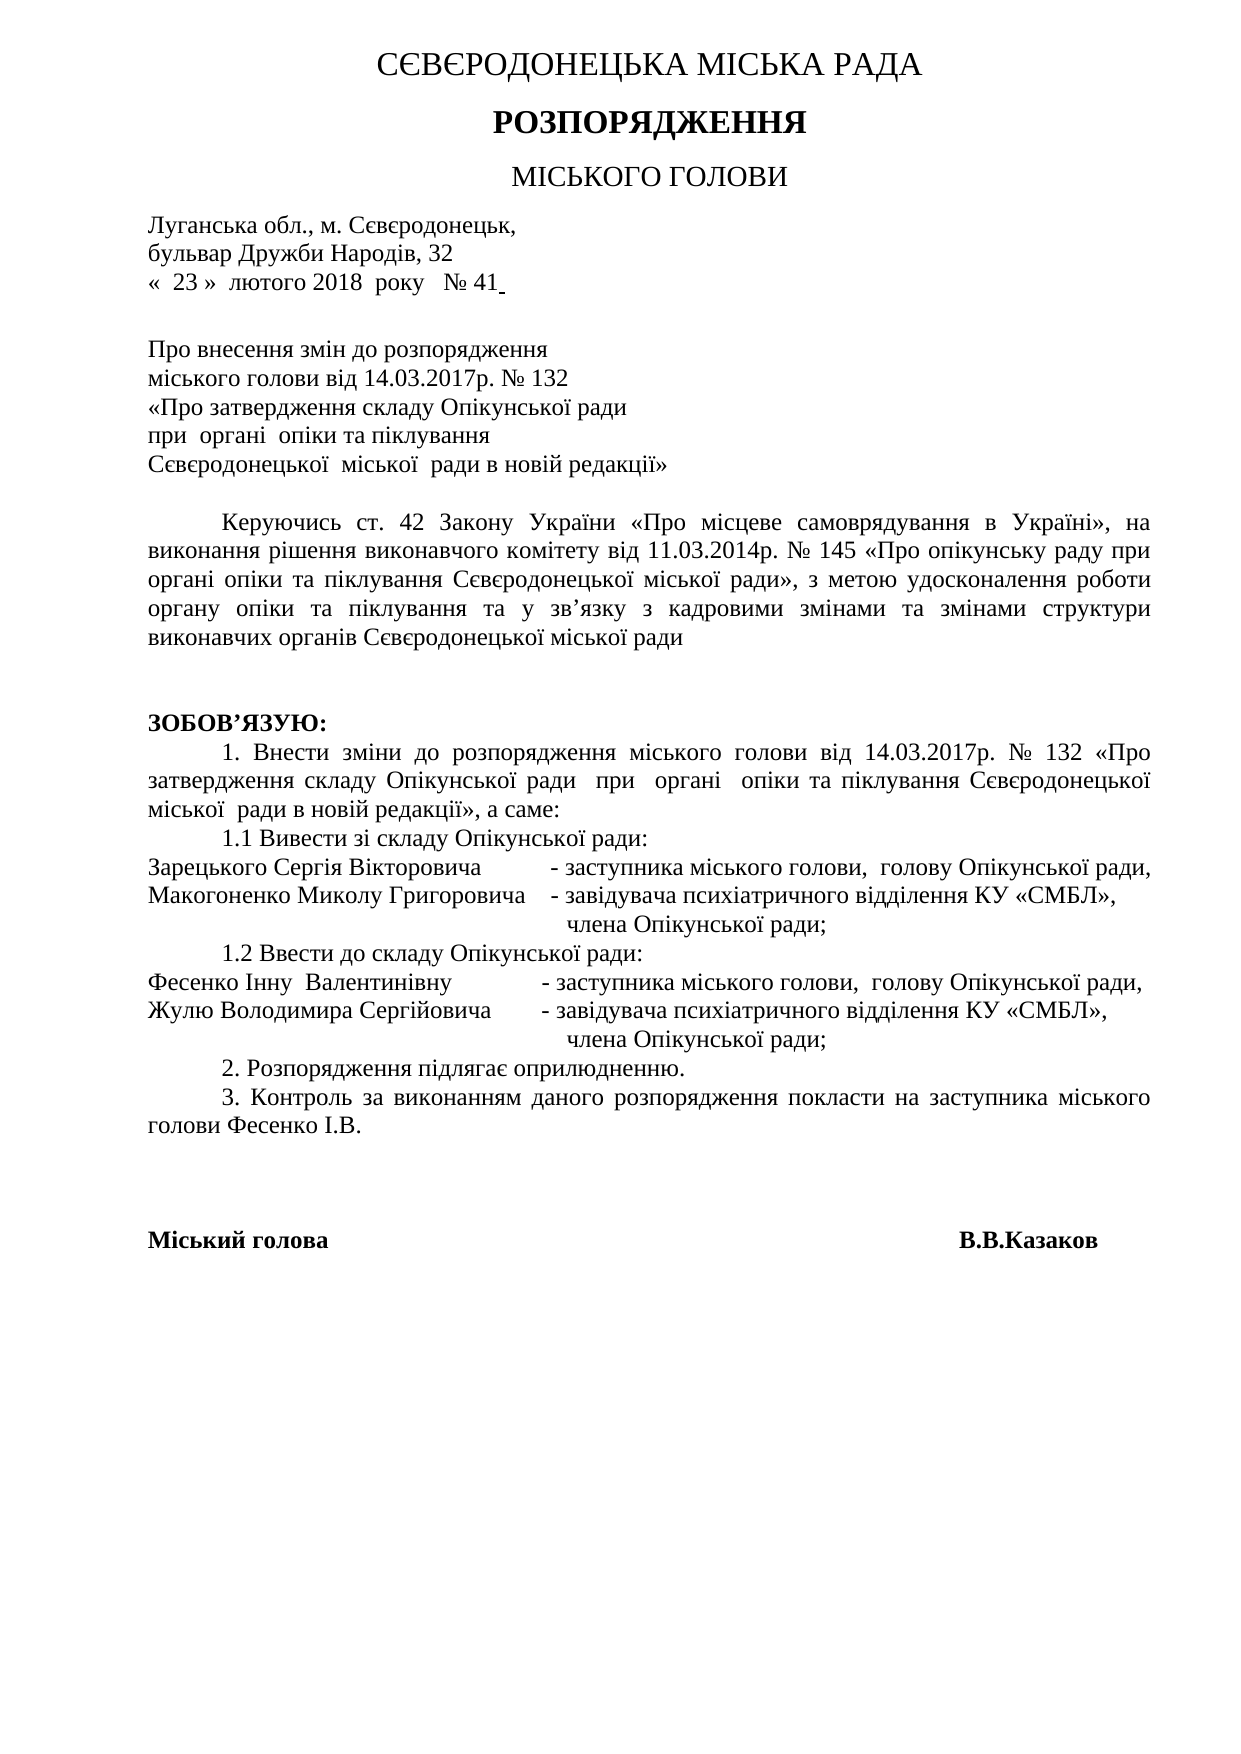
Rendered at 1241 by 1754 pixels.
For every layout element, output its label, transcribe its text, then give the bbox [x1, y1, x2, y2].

text Жулю Володимира Сергійовича - завідувача психіатричного відділення КУ «СМБЛ», члена Опікунської ради; [148, 996, 1152, 1053]
title РОЗПОРЯДЖЕННЯ [148, 102, 1152, 140]
text при органі опіки та піклування [148, 421, 1152, 449]
subtitle Луганська обл., м. Сєвєродонецьк, [148, 210, 1152, 238]
text Про внесення змін до розпорядження [148, 334, 1152, 363]
text бульвар Дружби Народів, 32 [148, 238, 1152, 267]
text «Про затвердження складу Опікунської ради [148, 392, 1152, 421]
text ЗОБОВ’ЯЗУЮ: [148, 708, 1152, 737]
text Макогоненко Миколу Григоровича - завідувача психіатричного відділення КУ «СМБЛ», члена Опікунської ради; [148, 881, 1152, 938]
text 1. Внести зміни до розпорядження міського голови від 14.03.2017р. № 132 «Про затвердження складу Опікунської ради при органі опіки та піклування Сєвєродонецької міської ради в новій редакції», а саме: [148, 737, 1152, 823]
title СЄВЄРОДОНЕЦЬКА МІСЬКА РАДА [148, 44, 1152, 83]
text 3. Контроль за виконанням даного розпорядження покласти на заступника міського голови Фесенко І.В. [148, 1082, 1152, 1139]
text Керуючись ст. 42 Закону України «Про місцеве самоврядування в Україні», на виконання рішення виконавчого комітету від 11.03.2014р. № 145 «Про опікунську раду при органі опіки та піклування Сєвєродонецької міської ради», з метою удосконалення роботи органу опіки та піклування та у зв’язку з кадровими змінами та змінами структури виконавчих органів Сєвєродонецької міської ради [148, 507, 1152, 651]
text міського голови [148, 159, 1152, 193]
text 2. Розпорядження підлягає оприлюдненню. [148, 1053, 1152, 1082]
text 1.1 Вивести зі складу Опікунської ради: [148, 823, 1152, 852]
text Фесенко Інну Валентинівну - заступника міського голови, голову Опікунської ради, [148, 967, 1152, 996]
text Міський голова В.В.Казаков [148, 1226, 1152, 1254]
text міського голови від 14.03.2017р. № 132 [148, 363, 1152, 392]
text « 23 » лютого 2018 року № 41 [148, 267, 1152, 296]
text Зарецького Сергія Вікторовича - заступника міського голови, голову Опікунської ради, [148, 852, 1152, 881]
text 1.2 Ввести до складу Опікунської ради: [148, 938, 1152, 967]
text Сєвєродонецької міської ради в новій редакції» [148, 449, 1152, 478]
